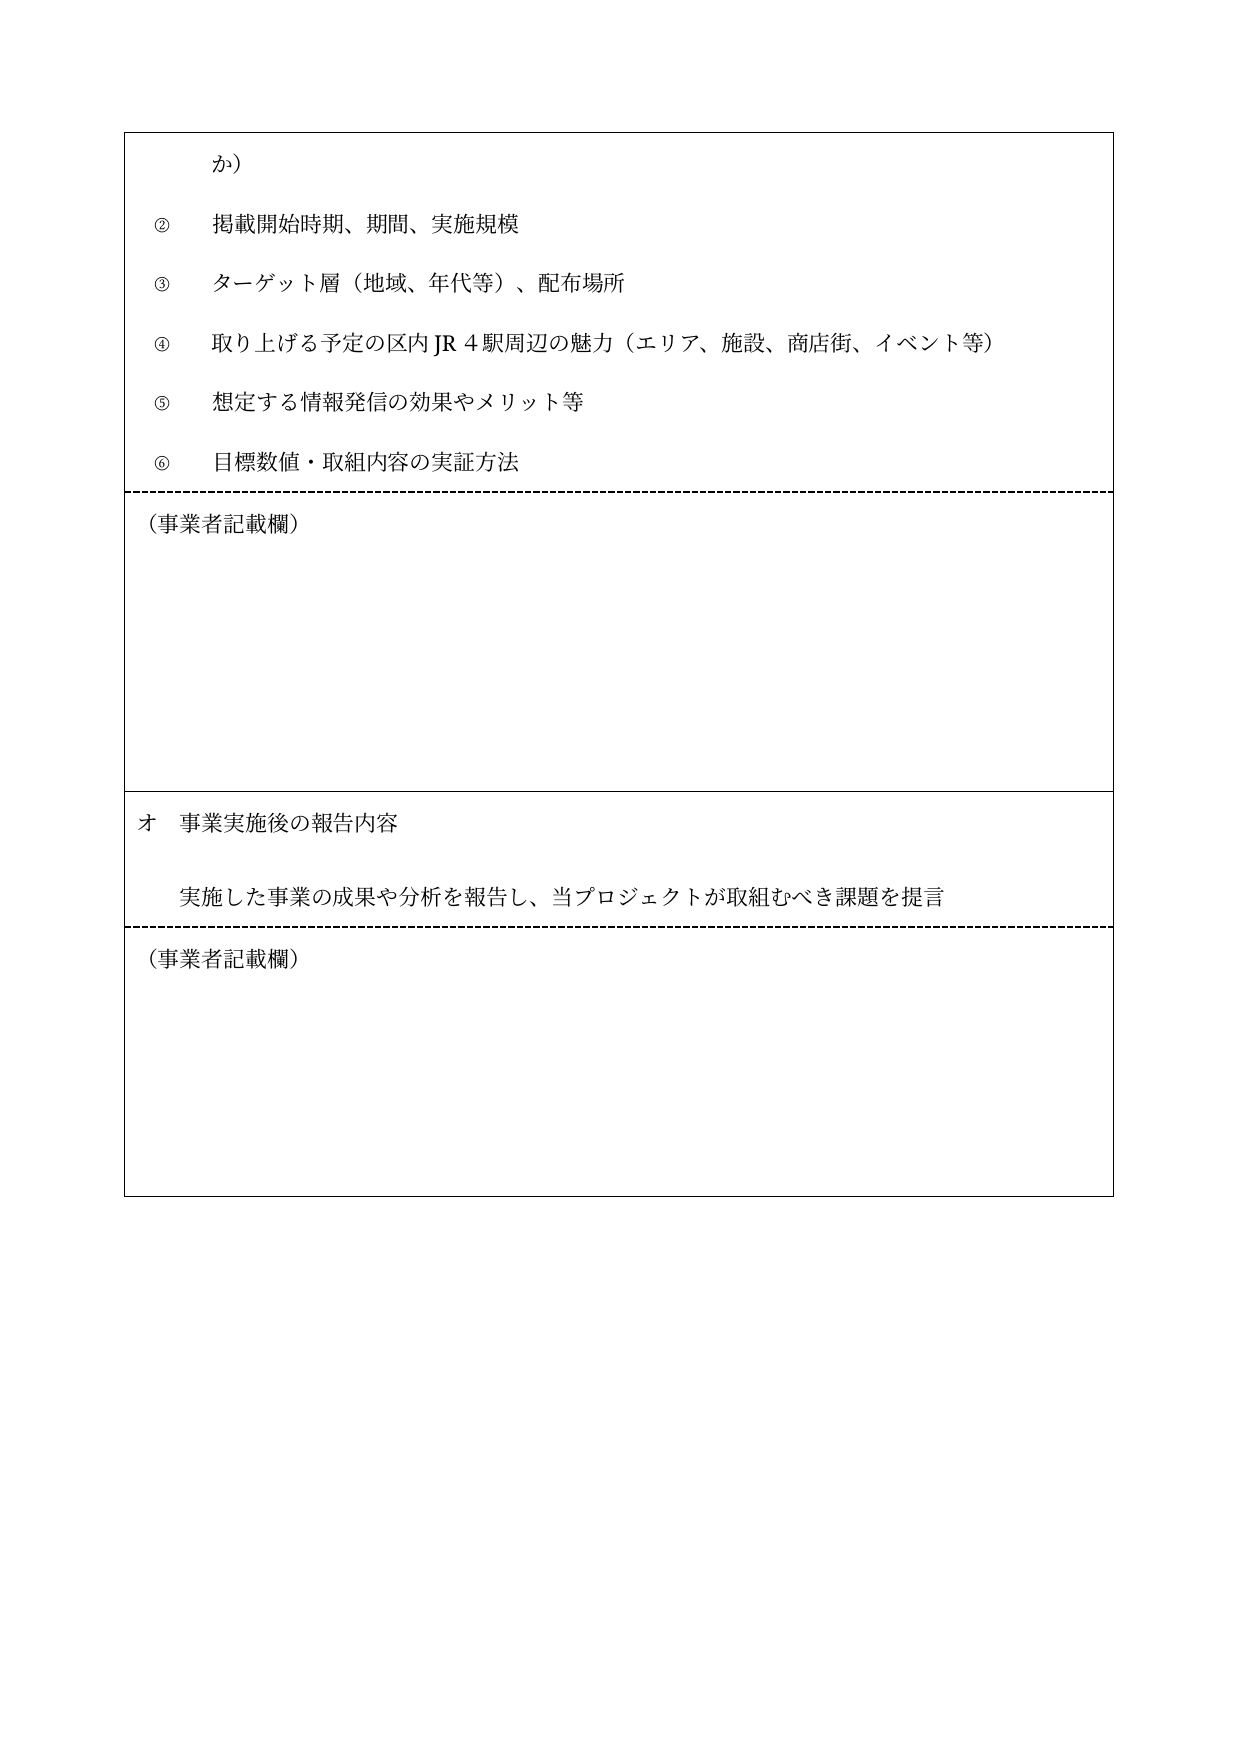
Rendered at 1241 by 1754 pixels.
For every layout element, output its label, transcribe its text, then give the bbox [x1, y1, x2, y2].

table_cell オ 事業実施後の報告内容 実施した事業の成果や分析を報告し、当プロジェクトが取組むべき課題を提言 [125, 792, 1113, 926]
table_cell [125, 133, 1113, 491]
table_cell （事業者記載欄） [125, 926, 1113, 1196]
table_cell （事業者記載欄） [125, 491, 1113, 791]
